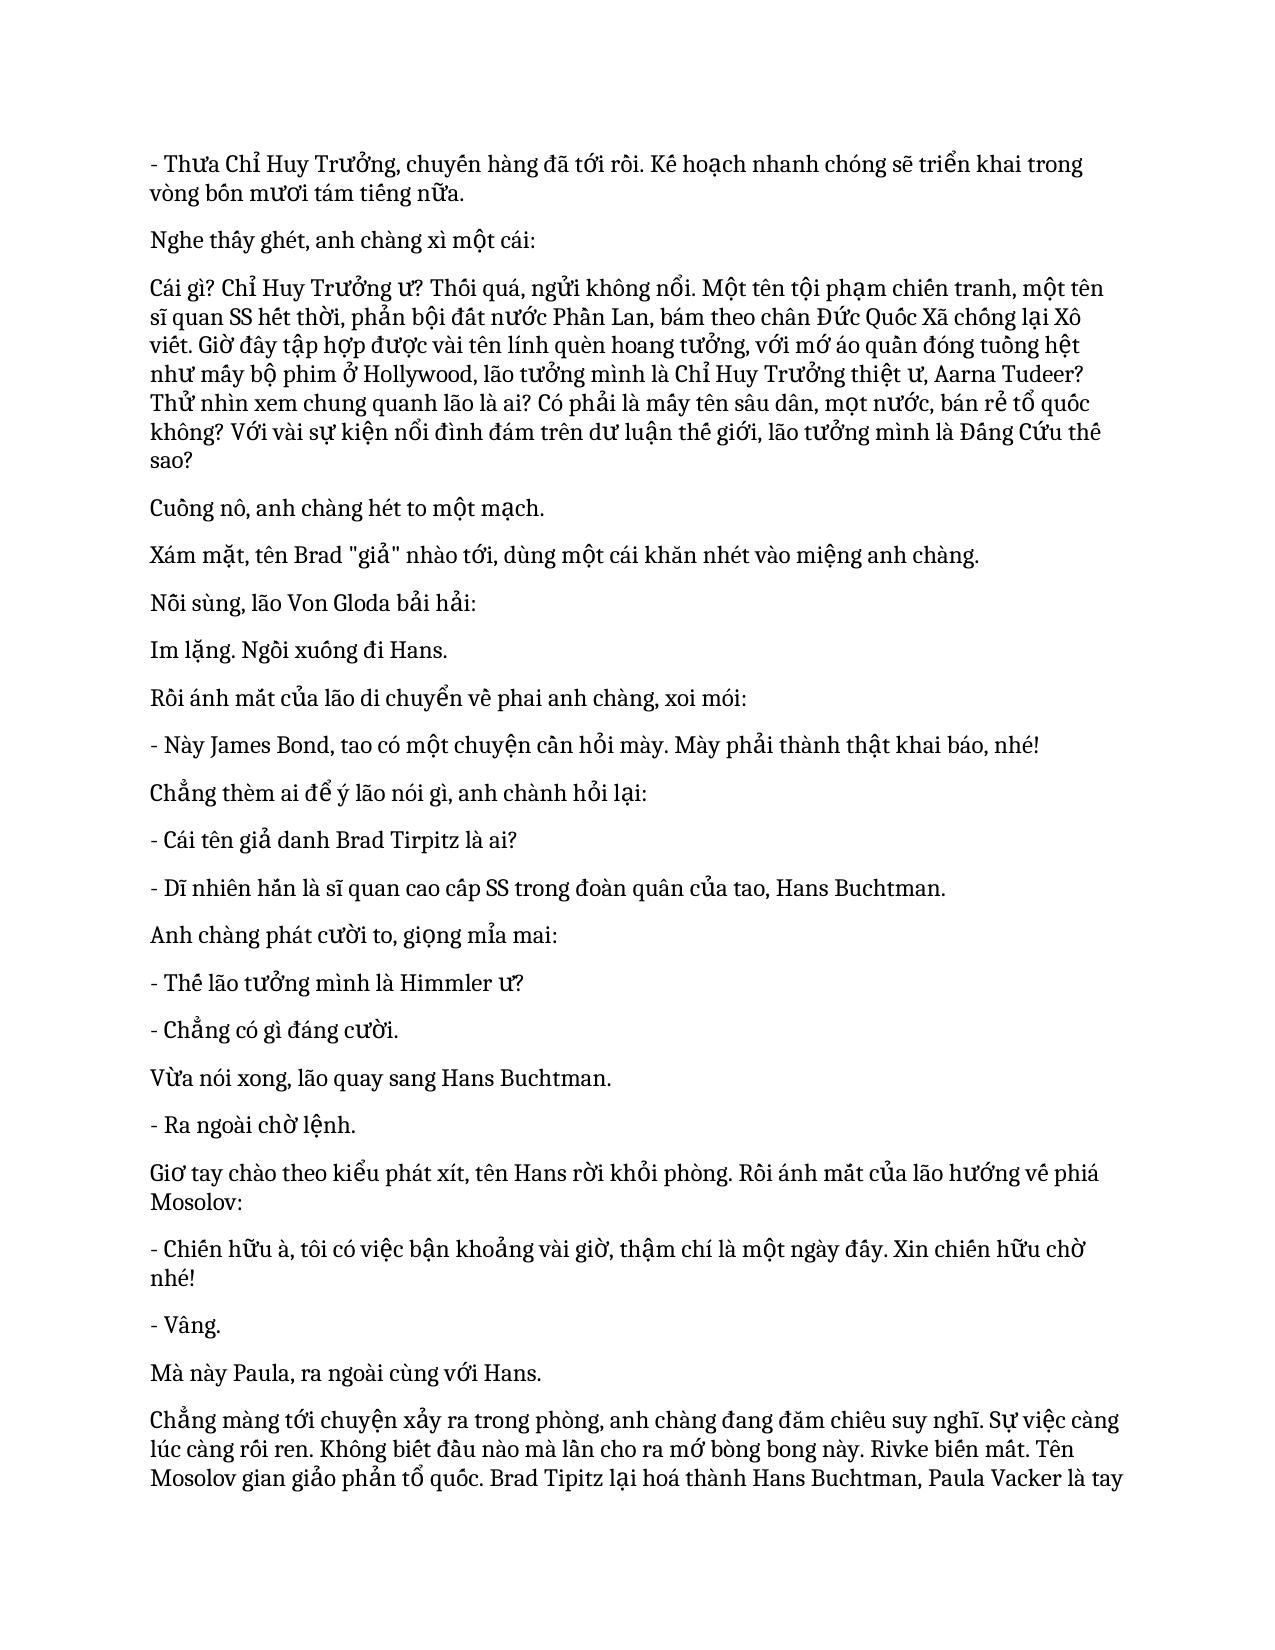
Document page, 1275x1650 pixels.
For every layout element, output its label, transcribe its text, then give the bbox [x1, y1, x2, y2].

text Cái gì? Chỉ Huy Trưởng ư? Thối quá, ngửi không nổi. Một tên tội phạm chiến tranh, một tên sĩ quan SS hết thời, phản bội đất nước Phần Lan, bám theo chân Đức Quốc Xã chống lại Xô viết. Giờ đây tập hợp được vài tên lính quèn hoang tưởng, với mớ áo quần đóng tuồng hệt như mấy bộ phim ở Hollywood, lão tưởng mình là Chỉ Huy Trưởng thiệt ư, Aarna Tudeer? Thử nhìn xem chung quanh lão là ai? Có phải là mấy tên sâu dân, mọt nước, bán rẻ tổ quốc không? Với vài sự kiện nổi đình đám trên dư luận thế giới, lão tưởng mình là Đấng Cứu thế sao? [150, 274, 1125, 475]
text - Dĩ nhiên hắn là sĩ quan cao cấp SS trong đoàn quân của tao, Hans Buchtman. [150, 874, 1125, 902]
text Nghe thấy ghét, anh chàng xì một cái: [150, 226, 1125, 255]
text Anh chàng phát cười to, giọng mỉa mai: [150, 921, 1125, 950]
text - Ra ngoài chờ lệnh. [150, 1111, 1125, 1140]
text - Chẳng có gì đáng cười. [150, 1016, 1125, 1045]
text - Vâng. [150, 1311, 1125, 1340]
text - Thế lão tưởng mình là Himmler ư? [150, 969, 1125, 997]
text Cuồng nô, anh chàng hét to một mạch. [150, 494, 1125, 522]
text Nỗi sùng, lão Von Gloda bải hải: [150, 589, 1125, 617]
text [150, 1406, 1125, 1492]
text Chẳng thèm ai để ý lão nói gì, anh chành hỏi lại: [150, 779, 1125, 807]
text Rồi ánh mắt của lão di chuyển về phai anh chàng, xoi mói: [150, 684, 1125, 712]
text - Thưa Chỉ Huy Trưởng, chuyến hàng đã tới rồi. Kế hoạch nhanh chóng sẽ triển khai trong vòng bốn mươi tám tiếng nữa. [150, 150, 1125, 207]
text Xám mặt, tên Brad "giả" nhào tới, dùng một cái khăn nhét vào miệng anh chàng. [150, 541, 1125, 570]
text - Cái tên giả danh Brad Tirpitz là ai? [150, 826, 1125, 855]
text Im lặng. Ngồi xuống đi Hans. [150, 636, 1125, 665]
text Vừa nói xong, lão quay sang Hans Buchtman. [150, 1064, 1125, 1092]
text Mà này Paula, ra ngoài cùng với Hans. [150, 1359, 1125, 1387]
text Giơ tay chào theo kiểu phát xít, tên Hans rời khỏi phòng. Rồi ánh mắt của lão hướng vế phiá Mosolov: [150, 1159, 1125, 1216]
text - Chiến hữu à, tôi có việc bận khoảng vài giờ, thậm chí là một ngày đấy. Xin chiến hữu chờ nhé! [150, 1235, 1125, 1292]
text - Này James Bond, tao có một chuyện cần hỏi mày. Mày phải thành thật khai báo, nhé! [150, 731, 1125, 760]
